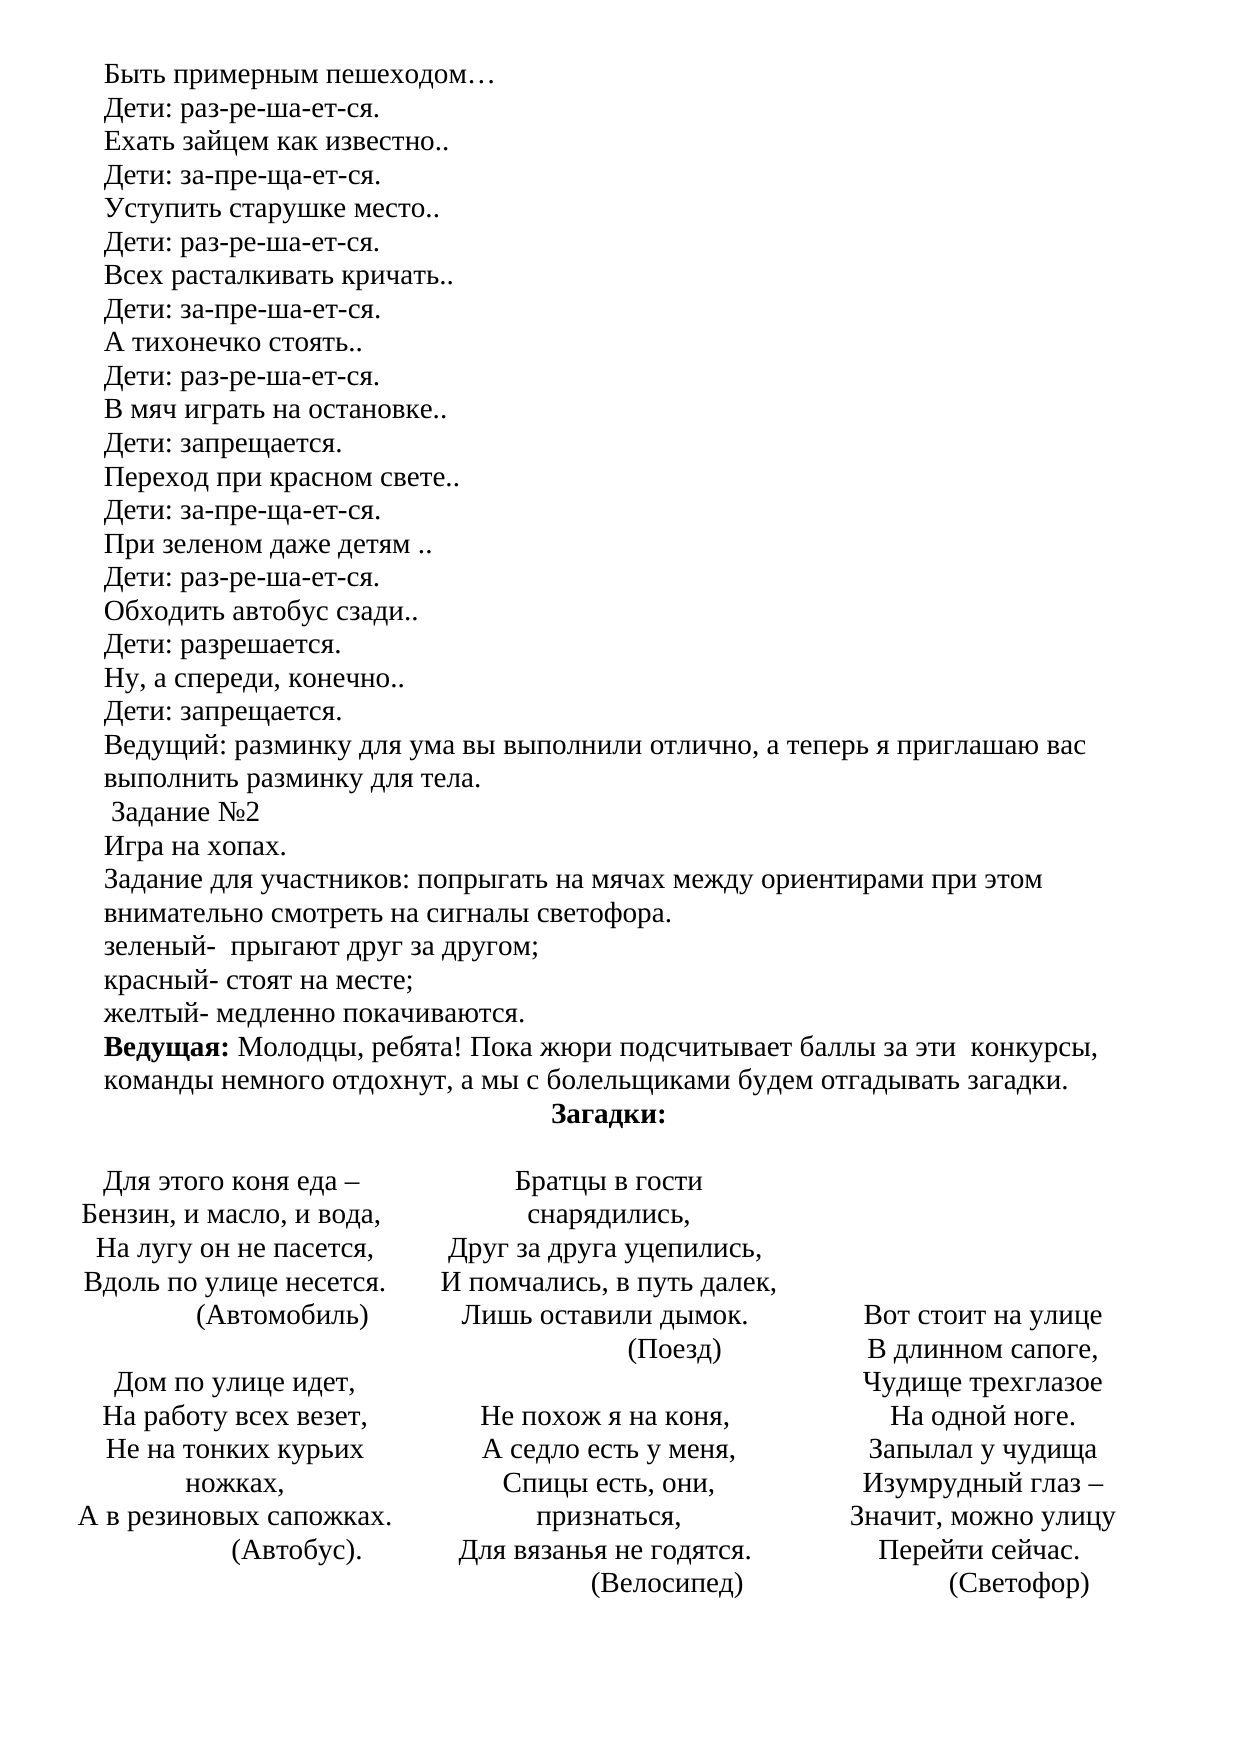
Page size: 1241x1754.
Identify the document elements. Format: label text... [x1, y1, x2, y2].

text Задание для участников: попрыгать на мячах между ориентирами при этом внимательно смотреть на сигналы светофора. зеленый- прыгают друг за другом; красный- стоят на месте; желтый- медленно покачиваются. Ведущая: Молодцы, ребята! Пока жюри подсчитывает баллы за эти конкурсы, команды немного отдохнут, а мы с болельщиками будем отгадывать загадки. [103, 861, 1152, 1096]
text Загадки: [66, 1096, 1152, 1129]
text Для этого коня еда – Бензин, и масло, и вода, На лугу он не пасется, Вдоль по улице несется. (Автомобиль) Дом по улице идет, На работу всех везет, Не на тонких курьих ножках, А в резиновых сапожках. (Автобус). Братцы в гости снарядились, Друг за друга уцепились, И помчались, в путь далек, Лишь оставили дымок. (Поезд) Не похож я на коня, А седло есть у меня, Спицы есть, они, признаться, Для вязанья не годятся. (Велосипед) Вот стоит на улице В длинном сапоге, Чудище трехглазое На одной ноге. Запылал у чудища Изумрудный глаз – Значит, можно улицу Перейти сейчас. (Светофор) [440, 1129, 778, 1599]
text Задание №2 [103, 794, 1152, 828]
text Для этого коня еда – Бензин, и масло, и вода, На лугу он не пасется, Вдоль по улице несется. (Автомобиль) Дом по улице идет, На работу всех везет, Не на тонких курьих ножках, А в резиновых сапожках. (Автобус). Братцы в гости снарядились, Друг за друга уцепились, И помчались, в путь далек, Лишь оставили дымок. (Поезд) Не похож я на коня, А седло есть у меня, Спицы есть, они, признаться, Для вязанья не годятся. (Велосипед) Вот стоит на улице В длинном сапоге, Чудище трехглазое На одной ноге. Запылал у чудища Изумрудный глаз – Значит, можно улицу Перейти сейчас. (Светофор) [66, 1129, 404, 1599]
text Для этого коня еда – Бензин, и масло, и вода, На лугу он не пасется, Вдоль по улице несется. (Автомобиль) Дом по улице идет, На работу всех везет, Не на тонких курьих ножках, А в резиновых сапожках. (Автобус). Братцы в гости снарядились, Друг за друга уцепились, И помчались, в путь далек, Лишь оставили дымок. (Поезд) Не похож я на коня, А седло есть у меня, Спицы есть, они, признаться, Для вязанья не годятся. (Велосипед) Вот стоит на улице В длинном сапоге, Чудище трехглазое На одной ноге. Запылал у чудища Изумрудный глаз – Значит, можно улицу Перейти сейчас. (Светофор) [814, 1129, 1152, 1599]
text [103, 56, 1152, 794]
text Игра на хопах. [103, 828, 1152, 861]
